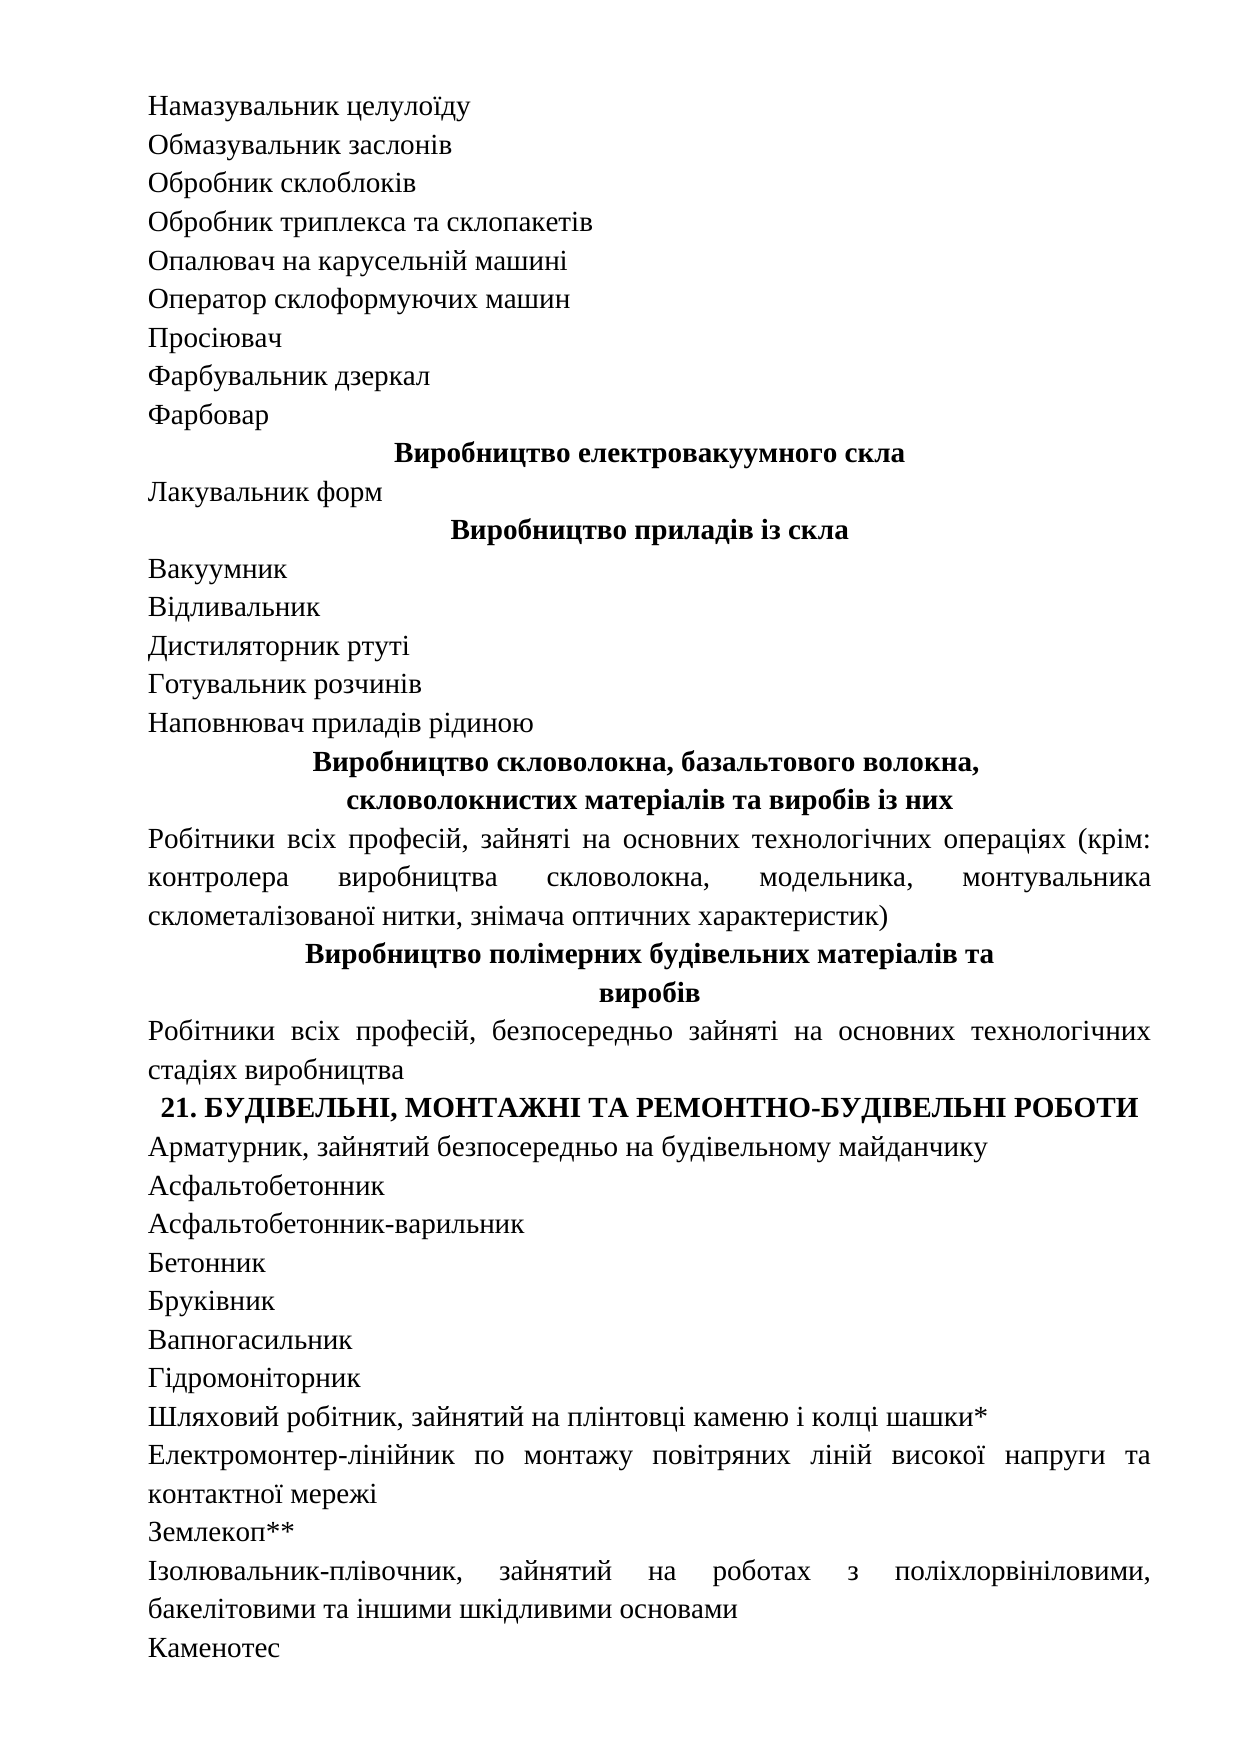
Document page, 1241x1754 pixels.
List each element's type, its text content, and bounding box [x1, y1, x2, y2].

text Електромонтер-лінійник по монтажу повітряних ліній високої напруги та контактної мережі [148, 1437, 1152, 1509]
text Бруківник [148, 1283, 1152, 1317]
text Каменотес [148, 1630, 1152, 1664]
text Робітники всiх професій, безпосередньо зайняті на основних технологічних стадіях виробництва [148, 1013, 1152, 1086]
text Землекоп** [148, 1514, 1152, 1548]
text Ізолювальник-плівочник, зайнятий на роботах з поліхлорвініловими, бакелітовими та іншими шкідливими основами [148, 1553, 1152, 1625]
text Наповнювач приладів рідиною [148, 705, 1152, 739]
text Відливальник [148, 589, 1152, 623]
text Оператор склоформуючих машин [148, 281, 1152, 315]
text Обробник триплекса та склопакетів [148, 204, 1152, 238]
text Арматурник, зайнятий безпосередньо на будівельному майданчику [148, 1129, 1152, 1163]
text Виробництво скловолокна, базальтового волокна, скловолокнистих матеріалів та виробів із них [148, 744, 1152, 816]
text Фарбовар [148, 397, 1152, 430]
text Намазувальник целулоїду [148, 88, 1152, 122]
text Лакувальник форм [148, 474, 1152, 507]
text Обмазувальник заслонів [148, 127, 1152, 161]
text Гідромоніторник [148, 1360, 1152, 1394]
text Виробництво приладів із скла [148, 512, 1152, 546]
text Обробник склоблоків [148, 166, 1152, 199]
text Опалювач на карусельній машині [148, 243, 1152, 276]
subtitle 21. БУДІВЕЛЬНІ, МОНТАЖНІ ТА РЕМОНТНО-БУДІВЕЛЬНІ РОБОТИ [148, 1091, 1152, 1124]
text Виробництво електровакуумного скла [148, 435, 1152, 469]
text Шляховий робітник, зайнятий на плінтовці каменю i колці шашки* [148, 1399, 1152, 1432]
text Робітники всiх професій, зайняті на основних технологічних операціях (крім: контролера виробництва скловолокна, модельника, монтувальника склометалізованої нитки, знімача оптичних характеристик) [148, 821, 1152, 931]
text Вапногасильник [148, 1322, 1152, 1355]
text Бетонник [148, 1245, 1152, 1278]
text Фарбувальник дзеркал [148, 358, 1152, 392]
text Просіювач [148, 320, 1152, 353]
text Виробництво полімерних будівельних матеріалів та виробів [148, 936, 1152, 1008]
text Дистиляторник ртуті [148, 628, 1152, 662]
text Вакуумник [148, 551, 1152, 584]
text Готувальник розчинів [148, 667, 1152, 700]
text Асфальтобетонник-варильник [148, 1206, 1152, 1240]
text Асфальтобетонник [148, 1168, 1152, 1201]
